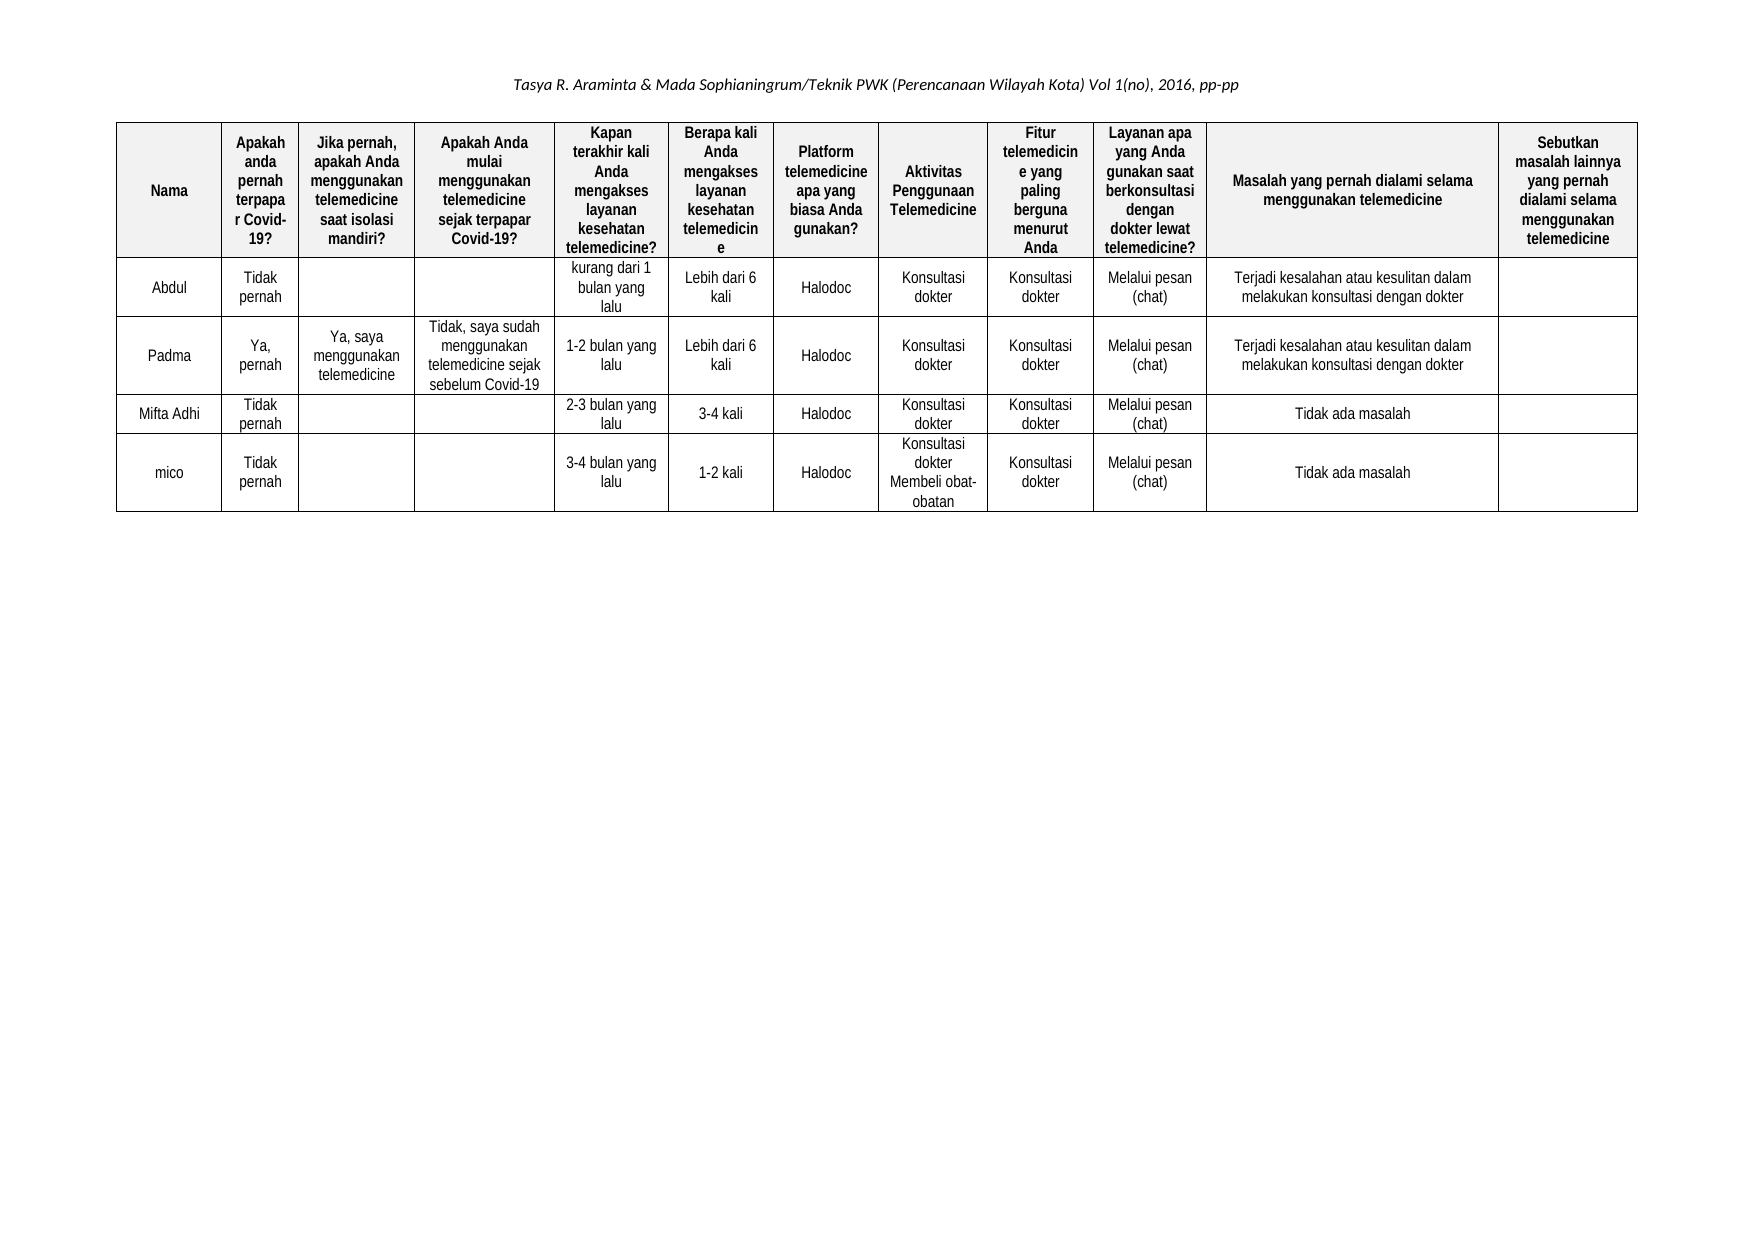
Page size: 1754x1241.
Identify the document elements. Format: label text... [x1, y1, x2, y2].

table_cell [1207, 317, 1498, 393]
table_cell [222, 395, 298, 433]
table_header Nama [117, 123, 221, 257]
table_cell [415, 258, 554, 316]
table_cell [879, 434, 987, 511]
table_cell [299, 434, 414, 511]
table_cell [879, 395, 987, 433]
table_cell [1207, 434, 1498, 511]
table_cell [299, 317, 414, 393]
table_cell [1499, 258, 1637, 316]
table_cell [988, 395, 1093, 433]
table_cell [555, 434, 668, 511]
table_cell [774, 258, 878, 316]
table_header Berapa kali Anda mengakses layanan kesehatan telemedicine [669, 123, 773, 257]
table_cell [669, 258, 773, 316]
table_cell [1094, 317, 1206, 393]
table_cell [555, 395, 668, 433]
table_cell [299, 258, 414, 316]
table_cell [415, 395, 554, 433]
table_header Sebutkan masalah lainnya yang pernah dialami selama menggunakan telemedicine [1499, 123, 1637, 257]
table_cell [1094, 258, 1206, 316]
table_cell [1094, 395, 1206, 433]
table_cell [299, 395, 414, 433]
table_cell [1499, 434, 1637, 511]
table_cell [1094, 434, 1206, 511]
table_header Layanan apa yang Anda gunakan saat berkonsultasi dengan dokter lewat telemedicine? [1094, 123, 1206, 257]
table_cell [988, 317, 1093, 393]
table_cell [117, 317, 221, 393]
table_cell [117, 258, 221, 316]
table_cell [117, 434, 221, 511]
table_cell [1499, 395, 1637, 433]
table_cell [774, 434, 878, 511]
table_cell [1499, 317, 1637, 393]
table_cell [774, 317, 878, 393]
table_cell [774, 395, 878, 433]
table_header Masalah yang pernah dialami selama menggunakan telemedicine [1207, 123, 1498, 257]
table_header Kapan terakhir kali Anda mengakses layanan kesehatan telemedicine? [555, 123, 668, 257]
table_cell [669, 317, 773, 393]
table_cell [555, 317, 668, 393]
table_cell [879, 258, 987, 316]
table_header Apakah Anda mulai menggunakan telemedicine sejak terpapar Covid-19? [415, 123, 554, 257]
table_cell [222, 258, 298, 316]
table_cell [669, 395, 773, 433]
table_header Fitur telemedicine yang paling berguna menurut Anda [988, 123, 1093, 257]
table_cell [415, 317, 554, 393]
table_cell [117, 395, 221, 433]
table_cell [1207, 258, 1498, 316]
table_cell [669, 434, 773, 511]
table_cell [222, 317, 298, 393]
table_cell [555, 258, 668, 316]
table_header Platform telemedicine apa yang biasa Anda gunakan? [774, 123, 878, 257]
table_header Apakah anda pernah terpapar Covid-19? [222, 123, 298, 257]
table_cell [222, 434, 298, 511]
table_header Aktivitas Penggunaan Telemedicine [879, 123, 987, 257]
table_header Jika pernah, apakah Anda menggunakan telemedicine saat isolasi mandiri? [299, 123, 414, 257]
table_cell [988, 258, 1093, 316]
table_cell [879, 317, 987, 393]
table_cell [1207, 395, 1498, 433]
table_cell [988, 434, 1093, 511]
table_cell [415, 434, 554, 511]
